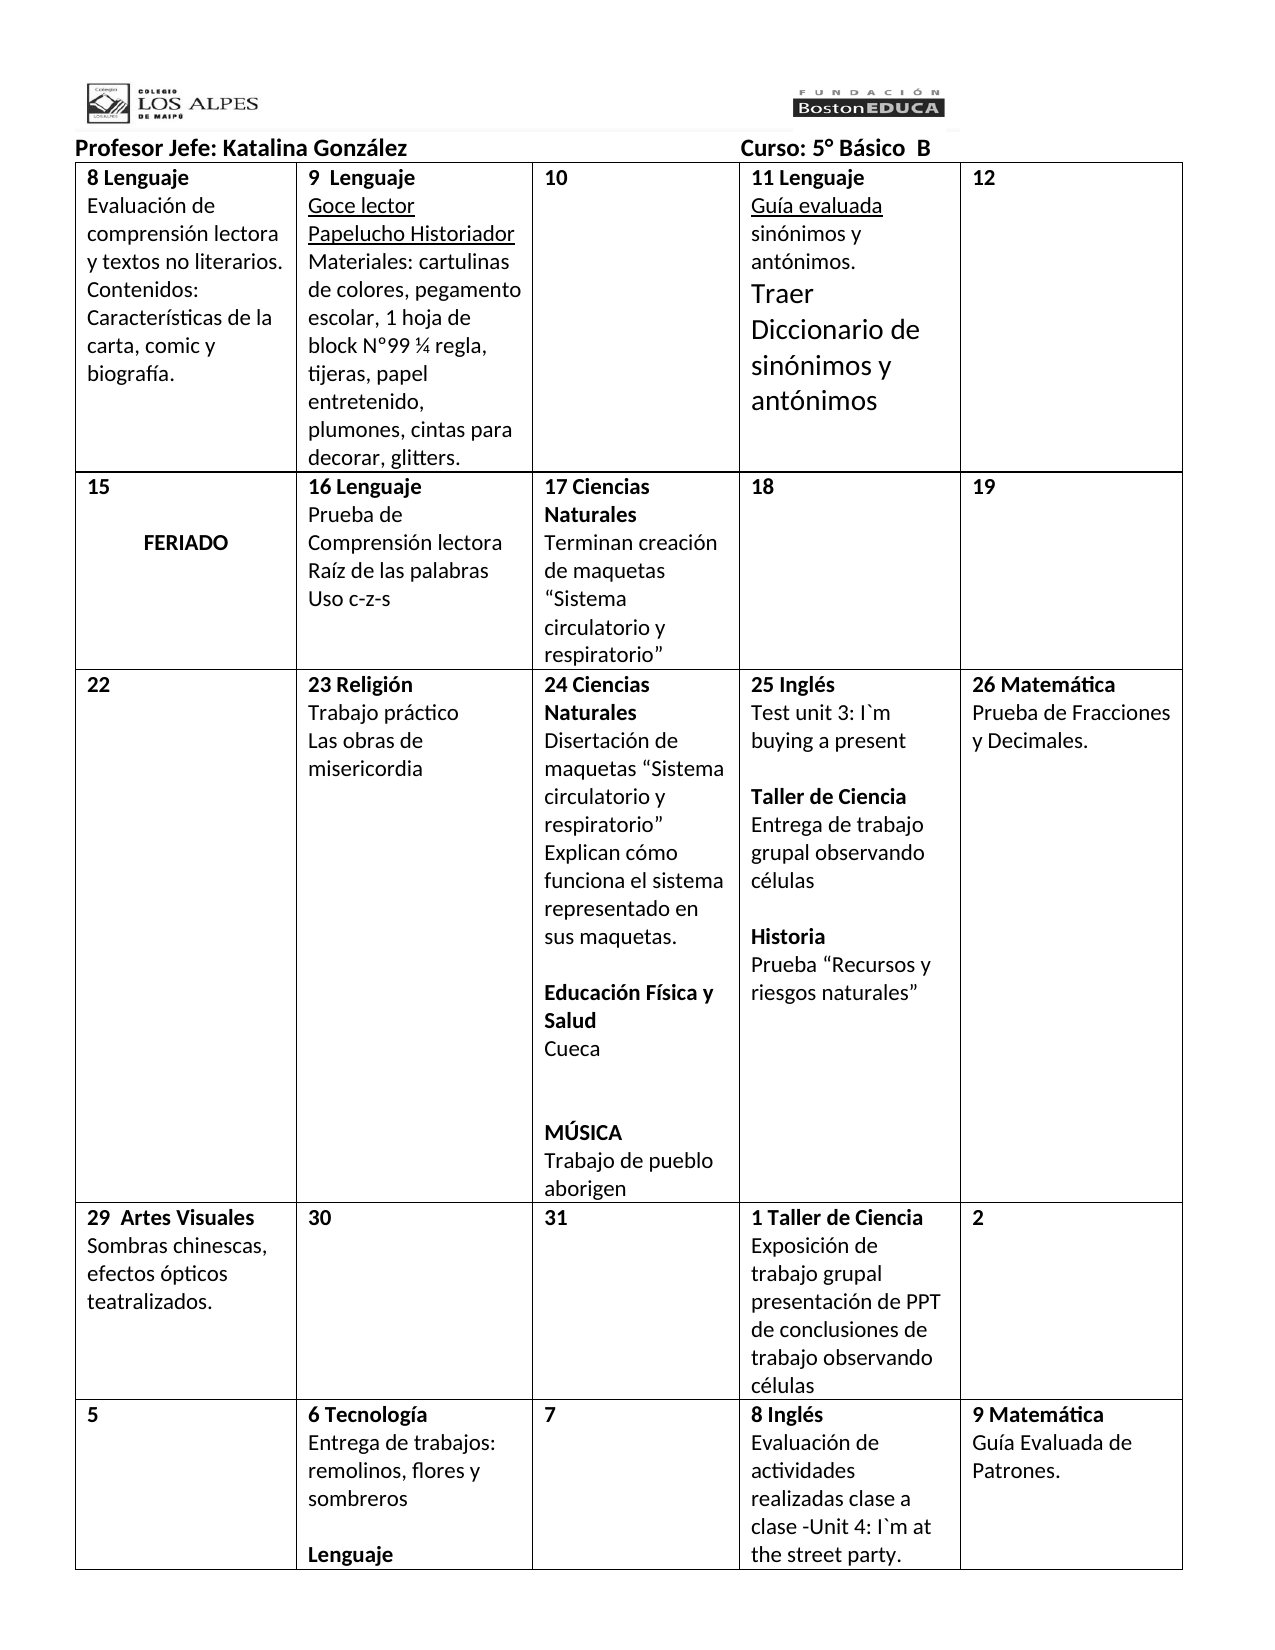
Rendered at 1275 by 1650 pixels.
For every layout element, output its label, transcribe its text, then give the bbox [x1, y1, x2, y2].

table_cell 19 [961, 473, 1182, 669]
table_header 12 [961, 163, 1182, 471]
table_cell 24 Ciencias Naturales Disertación de maquetas “Sistema circulatorio y respiratorio” Explican cómo funciona el sistema representado en sus maquetas. Educación Física y Salud Cueca MÚSICA Trabajo de pueblo aborigen [533, 670, 739, 1202]
table_cell 25 Inglés Test unit 3: I`m buying a present Taller de Ciencia Entrega de trabajo grupal observando células Historia Prueba “Recursos y riesgos naturales” [740, 670, 960, 1202]
table_header 9 Lenguaje Goce lector Papelucho Historiador Materiales: cartulinas de colores, pegamento escolar, 1 hoja de block Nº99 ¼ regla, tijeras, papel entretenido, plumones, cintas para decorar, glitters. [297, 163, 532, 471]
table_cell 17 Ciencias Naturales Terminan creación de maquetas “Sistema circulatorio y respiratorio” [533, 473, 739, 669]
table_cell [961, 1400, 1182, 1568]
table_cell 2 [961, 1203, 1182, 1399]
table_cell 31 [533, 1203, 739, 1399]
table_cell 30 [297, 1203, 532, 1399]
table_header 11 Lenguaje Guía evaluada sinónimos y antónimos. Traer Diccionario de sinónimos y antónimos [740, 163, 960, 471]
table_cell 16 Lenguaje Prueba de Comprensión lectora Raíz de las palabras Uso c-z-s [297, 473, 532, 669]
table_cell 22 [76, 670, 296, 1202]
text Profesor Jefe: Katalina González Curso: 5° Básico B [75, 132, 1200, 162]
table_cell 5 [76, 1400, 296, 1568]
table_header 8 Lenguaje Evaluación de comprensión lectora y textos no literarios. Contenidos: Características de la carta, comic y biografía. [76, 163, 296, 471]
table_cell 18 [740, 473, 960, 669]
table_cell 1 Taller de Ciencia Exposición de trabajo grupal presentación de PPT de conclusiones de trabajo observando células [740, 1203, 960, 1399]
table_cell 7 [533, 1400, 739, 1568]
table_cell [297, 1400, 532, 1568]
table_cell 26 Matemática Prueba de Fracciones y Decimales. [961, 670, 1182, 1202]
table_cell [740, 1400, 960, 1568]
table_header 10 [533, 163, 739, 471]
table_cell 23 Religión Trabajo práctico Las obras de misericordia [297, 670, 532, 1202]
table_cell 15 FERIADO [76, 473, 296, 669]
table_cell 29 Artes Visuales Sombras chinescas, efectos ópticos teatralizados. [76, 1203, 296, 1399]
